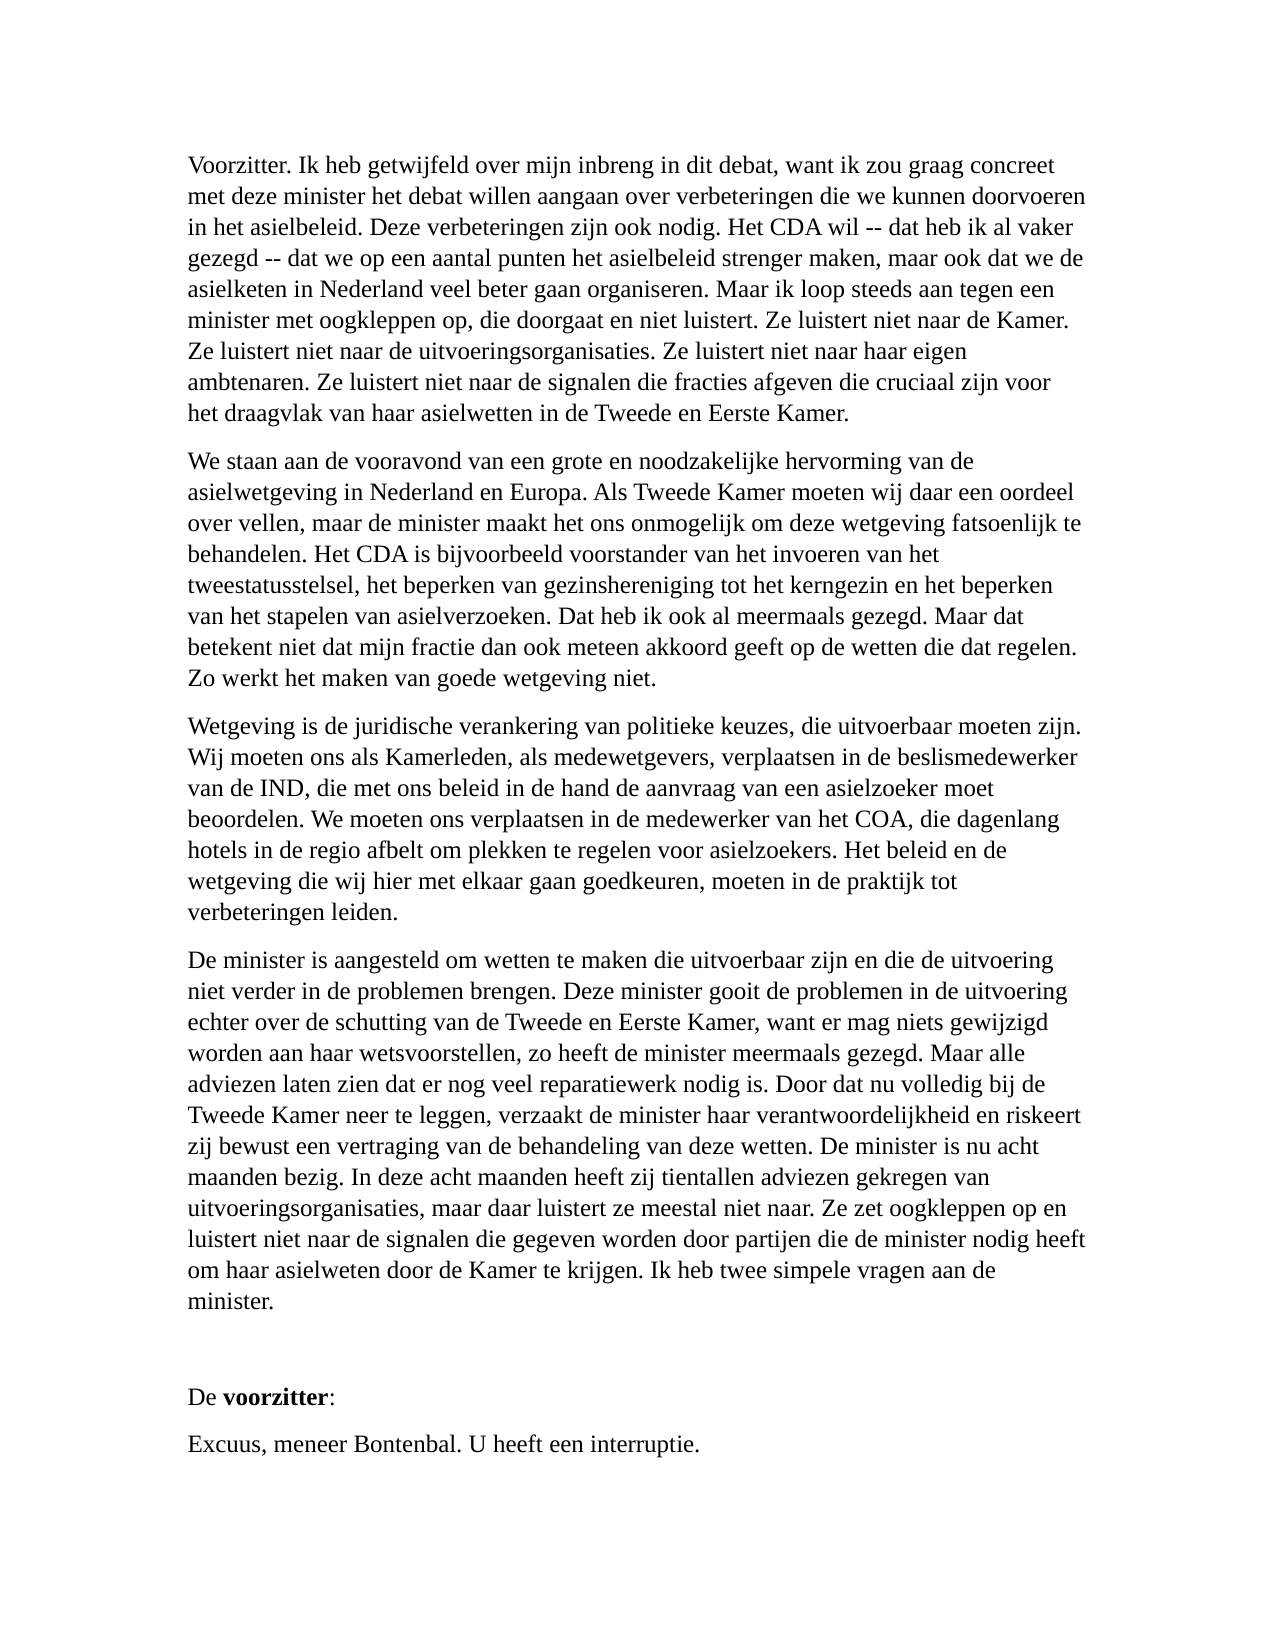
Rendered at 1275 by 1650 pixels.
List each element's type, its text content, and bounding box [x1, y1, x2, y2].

text Excuus, meneer Bontenbal. U heeft een interruptie. [187, 1429, 1087, 1458]
text De voorzitter: [187, 1382, 1087, 1411]
text We staan aan de vooravond van een grote en noodzakelijke hervorming van de asielwetgeving in Nederland en Europa. Als Tweede Kamer moeten wij daar een oordeel over vellen, maar de minister maakt het ons onmogelijk om deze wetgeving fatsoenlijk te behandelen. Het CDA is bijvoorbeeld voorstander van het invoeren van het tweestatusstelsel, het beperken van gezinshereniging tot het kerngezin en het beperken van het stapelen van asielverzoeken. Dat heb ik ook al meermaals gezegd. Maar dat betekent niet dat mijn fractie dan ook meteen akkoord geeft op de wetten die dat regelen. Zo werkt het maken van goede wetgeving niet. [187, 446, 1087, 692]
text Wetgeving is de juridische verankering van politieke keuzes, die uitvoerbaar moeten zijn. Wij moeten ons als Kamerleden, als medewetgevers, verplaatsen in de beslismedewerker van de IND, die met ons beleid in de hand de aanvraag van een asielzoeker moet beoordelen. We moeten ons verplaatsen in de medewerker van het COA, die dagenlang hotels in de regio afbelt om plekken te regelen voor asielzoekers. Het beleid en de wetgeving die wij hier met elkaar gaan goedkeuren, moeten in de praktijk tot verbeteringen leiden. [187, 711, 1087, 926]
text De minister is aangesteld om wetten te maken die uitvoerbaar zijn en die de uitvoering niet verder in de problemen brengen. Deze minister gooit de problemen in de uitvoering echter over de schutting van de Tweede en Eerste Kamer, want er mag niets gewijzigd worden aan haar wetsvoorstellen, zo heeft de minister meermaals gezegd. Maar alle adviezen laten zien dat er nog veel reparatiewerk nodig is. Door dat nu volledig bij de Tweede Kamer neer te leggen, verzaakt de minister haar verantwoordelijkheid en riskeert zij bewust een vertraging van de behandeling van deze wetten. De minister is nu acht maanden bezig. In deze acht maanden heeft zij tientallen adviezen gekregen van uitvoeringsorganisaties, maar daar luistert ze meestal niet naar. Ze zet oogkleppen op en luistert niet naar de signalen die gegeven worden door partijen die de minister nodig heeft om haar asielweten door de Kamer te krijgen. Ik heb twee simpele vragen aan de minister. [187, 945, 1087, 1315]
text Voorzitter. Ik heb getwijfeld over mijn inbreng in dit debat, want ik zou graag concreet met deze minister het debat willen aangaan over verbeteringen die we kunnen doorvoeren in het asielbeleid. Deze verbeteringen zijn ook nodig. Het CDA wil -- dat heb ik al vaker gezegd -- dat we op een aantal punten het asielbeleid strenger maken, maar ook dat we de asielketen in Nederland veel beter gaan organiseren. Maar ik loop steeds aan tegen een minister met oogkleppen op, die doorgaat en niet luistert. Ze luistert niet naar de Kamer. Ze luistert niet naar de uitvoeringsorganisaties. Ze luistert niet naar haar eigen ambtenaren. Ze luistert niet naar de signalen die fracties afgeven die cruciaal zijn voor het draagvlak van haar asielwetten in de Tweede en Eerste Kamer. [187, 150, 1087, 427]
